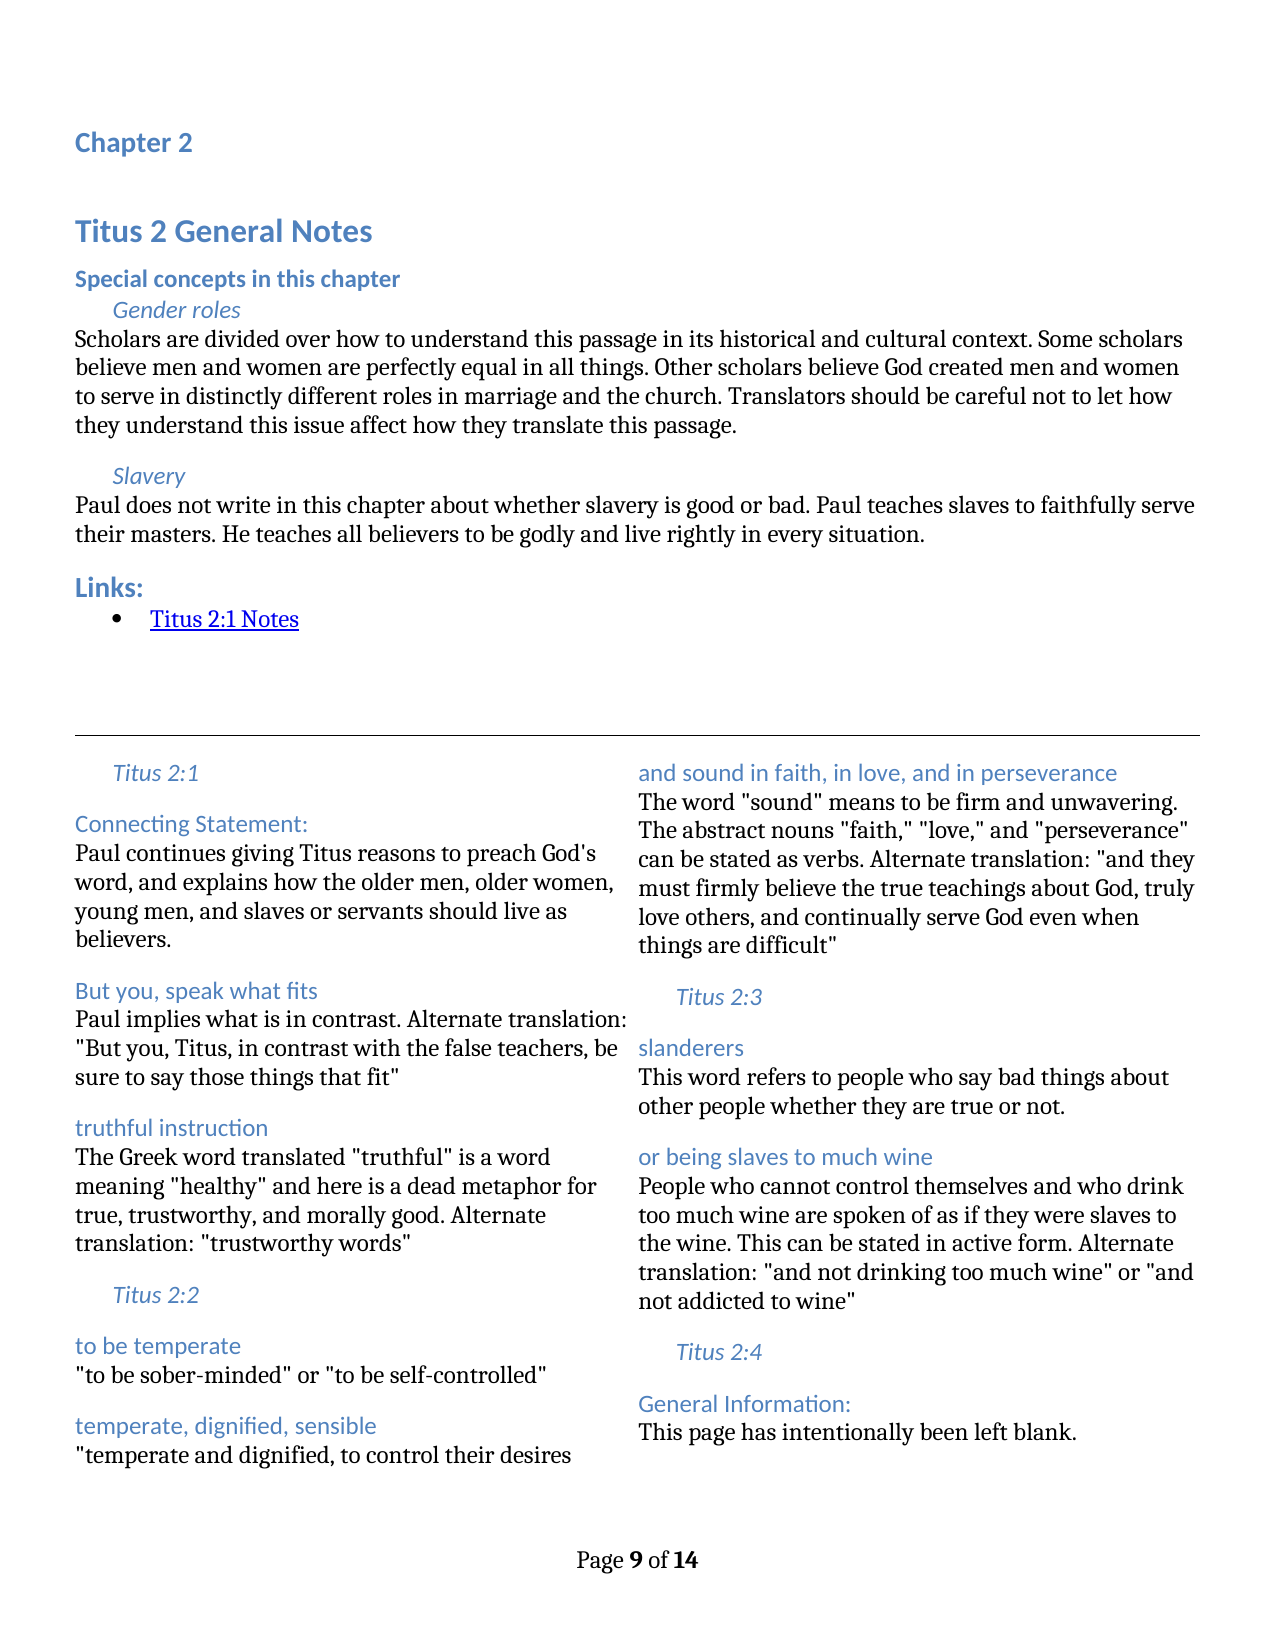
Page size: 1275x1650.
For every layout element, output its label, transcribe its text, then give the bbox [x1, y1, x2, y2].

text "to be sober-minded" or "to be self-controlled" [75, 1361, 637, 1389]
text Paul continues giving Titus reasons to preach God's word, and explains how the older men, older women, young men, and slaves or servants should live as believers. [75, 839, 637, 954]
text This page has intentionally been left blank. [638, 1418, 1200, 1447]
subtitle slanderers [638, 1032, 1200, 1063]
subtitle Titus 2:2 [75, 1279, 637, 1309]
text Paul does not write in this chapter about whether slavery is good or bad. Paul teaches slaves to faithfully serve their masters. He teaches all believers to be godly and live rightly in every situation. [75, 491, 1200, 548]
text The word "sound" means to be firm and unwavering. The abstract nouns "faith," "love," and "perseverance" can be stated as verbs. Alternate translation: "and they must firmly believe the true teachings about God, truly love others, and continually serve God even when things are difficult" [638, 788, 1200, 960]
text The Greek word translated "truthful" is a word meaning "healthy" and here is a dead metaphor for true, trustworthy, and morally good. Alternate translation: "trustworthy words" [75, 1143, 637, 1258]
text Scholars are divided over how to understand this passage in its historical and cultural context. Some scholars believe men and women are perfectly equal in all things. Other scholars believe God created men and women to serve in distinctly different roles in marriage and the church. Translators should be careful not to let how they understand this issue affect how they translate this passage. [75, 324, 1200, 439]
subtitle Titus 2:3 [638, 981, 1200, 1012]
subtitle Chapter 2 [75, 124, 1200, 160]
subtitle Connecting Statement: [75, 808, 637, 839]
subtitle Gender roles [75, 294, 1200, 324]
text Paul implies what is in contrast. Alternate translation: "But you, Titus, in contrast with the false teachers, be sure to say those things that fit" [75, 1005, 637, 1092]
subtitle Titus 2 General Notes [75, 210, 1200, 251]
subtitle Slavery [75, 460, 1200, 491]
subtitle temperate, dignified, sensible [75, 1410, 637, 1441]
subtitle But you, speak what fits [75, 975, 637, 1005]
subtitle Titus 2:1 [75, 757, 637, 788]
text "temperate and dignified, to control their desires [75, 1441, 637, 1469]
subtitle Special concepts in this chapter [75, 263, 1200, 294]
subtitle to be temperate [75, 1330, 637, 1361]
list Titus 2:1 Notes [112, 605, 1200, 633]
subtitle truthful instruction [75, 1112, 637, 1143]
text This word refers to people who say bad things about other people whether they are true or not. [638, 1063, 1200, 1120]
subtitle General Information: [638, 1388, 1200, 1418]
subtitle and sound in faith, in love, and in perseverance [638, 757, 1200, 788]
subtitle Titus 2:4 [638, 1336, 1200, 1367]
text People who cannot control themselves and who drink too much wine are spoken of as if they were slaves to the wine. This can be stated in active form. Alternate translation: "and not drinking too much wine" or "and not addicted to wine" [638, 1172, 1200, 1316]
subtitle or being slaves to much wine [638, 1141, 1200, 1172]
subtitle Links: [75, 569, 1200, 605]
